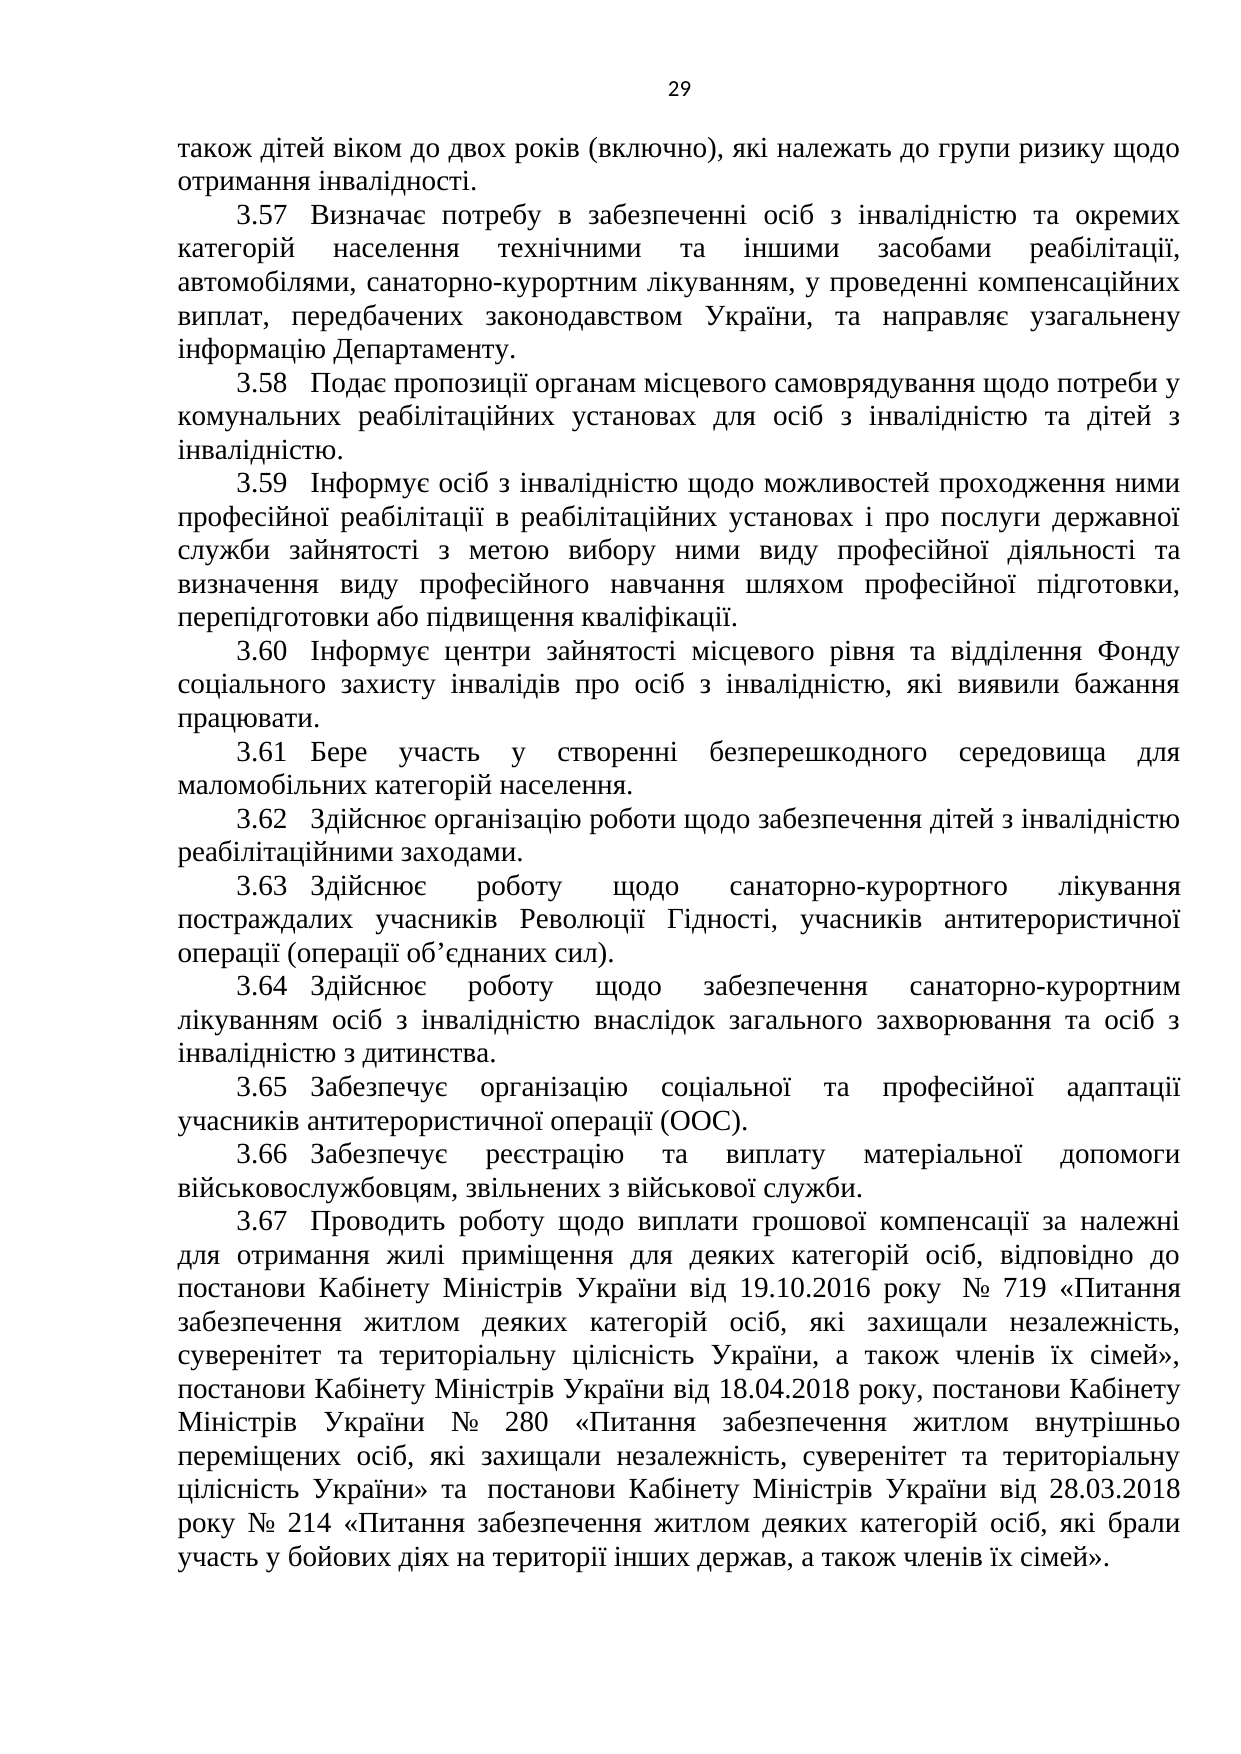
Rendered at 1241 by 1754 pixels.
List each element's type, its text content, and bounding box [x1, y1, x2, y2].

list Здійснює роботу щодо санаторно-курортного лікування постраждалих учасників Революції Гідності, учасників антитерористичної операції (операції об’єднаних сил). [177, 868, 1181, 968]
list Інформує центри зайнятості місцевого рівня та відділення Фонду соціального захисту інвалідів про осіб з інвалідністю, які виявили бажання працювати. [177, 633, 1181, 734]
list Подає пропозиції органам місцевого самоврядування щодо потреби у комунальних реабілітаційних установах для осіб з інвалідністю та дітей з інвалідністю. [177, 365, 1181, 465]
list Визначає потребу в забезпеченні осіб з інвалідністю та окремих категорій населення технічними та іншими засобами реабілітації, автомобілями, санаторно-курортним лікуванням, у проведенні компенсаційних виплат, передбачених законодавством України, та направляє узагальнену інформацію Департаменту. [177, 197, 1181, 365]
list Забезпечує організацію соціальної та професійної адаптації учасників антитерористичної операції (ООС). [177, 1069, 1181, 1136]
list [177, 130, 1181, 197]
list Забезпечує реєстрацію та виплату матеріальної допомоги військовослужбовцям, звільнених з військової служби. [177, 1136, 1181, 1203]
list Бере участь у створенні безперешкодного середовища для маломобільних категорій населення. [177, 734, 1181, 801]
list Здійснює організацію роботи щодо забезпечення дітей з інвалідністю реабілітаційними заходами. [177, 801, 1181, 868]
list Здійснює роботу щодо забезпечення санаторно-курортним лікуванням осіб з інвалідністю внаслідок загального захворювання та осіб з інвалідністю з дитинства. [177, 968, 1181, 1069]
list Проводить роботу щодо виплати грошової компенсації за належні для отримання жилі приміщення для деяких категорій осіб, відповідно до постанови Кабінету Міністрів України від 19.10.2016 року № 719 «Питання забезпечення житлом деяких категорій осіб, які захищали незалежність, суверенітет та територіальну цілісність України, а також членів їх сімей», постанови Кабінету Міністрів України від 18.04.2018 року, постанови Кабінету Міністрів України № 280 «Питання забезпечення житлом внутрішньо переміщених осіб, які захищали незалежність, суверенітет та територіальну цілісність України» та постанови Кабінету Міністрів України від 28.03.2018 року № 214 «Питання забезпечення житлом деяких категорій осіб, які брали участь у бойових діях на території інших держав, а також членів їх сімей». [177, 1203, 1181, 1572]
list Інформує осіб з інвалідністю щодо можливостей проходження ними професійної реабілітації в реабілітаційних установах і про послуги державної служби зайнятості з метою вибору ними виду професійної діяльності та визначення виду професійного навчання шляхом професійної підготовки, перепідготовки або підвищення кваліфікації. [177, 465, 1181, 633]
